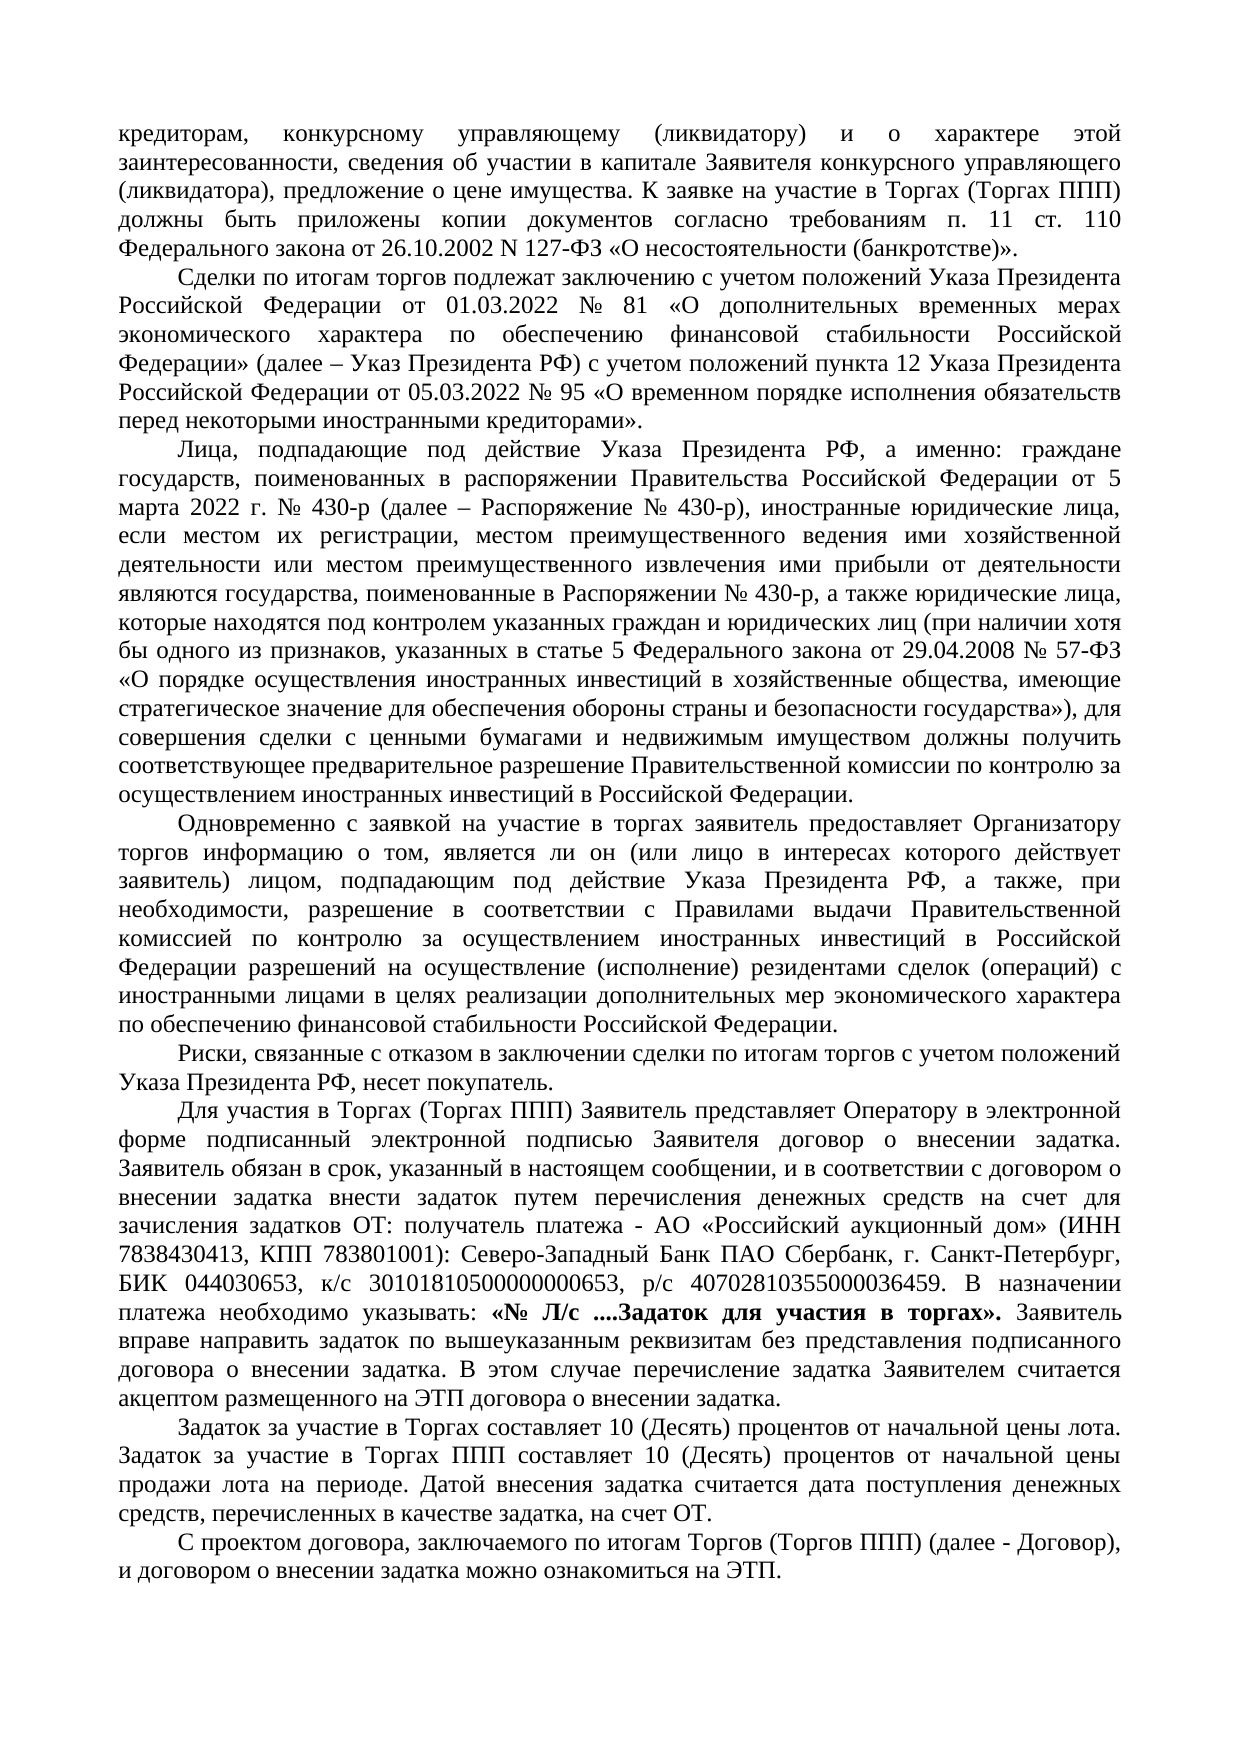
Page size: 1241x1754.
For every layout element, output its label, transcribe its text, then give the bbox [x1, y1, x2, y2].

text Одновременно с заявкой на участие в торгах заявитель предоставляет Организатору торгов информацию о том, является ли он (или лицо в интересах которого действует заявитель) лицом, подпадающим под действие Указа Президента РФ, а также, при необходимости, разрешение в соответствии с Правилами выдачи Правительственной комиссией по контролю за осуществлением иностранных инвестиций в Российской Федерации разрешений на осуществление (исполнение) резидентами сделок (операций) с иностранными лицами в целях реализации дополнительных мер экономического характера по обеспечению финансовой стабильности Российской Федерации. [118, 808, 1122, 1038]
text С проектом договора, заключаемого по итогам Торгов (Торгов ППП) (далее - Договор), и договором о внесении задатка можно ознакомиться на ЭТП. [118, 1527, 1122, 1584]
text Сделки по итогам торгов подлежат заключению с учетом положений Указа Президента Российской Федерации от 01.03.2022 № 81 «О дополнительных временных мерах экономического характера по обеспечению финансовой стабильности Российской Федерации» (далее – Указ Президента РФ) с учетом положений пункта 12 Указа Президента Российской Федерации от 05.03.2022 № 95 «О временном порядке исполнения обязательств перед некоторыми иностранными кредиторами». [118, 262, 1122, 434]
text Лица, подпадающие под действие Указа Президента РФ, а именно: граждане государств, поименованных в распоряжении Правительства Российской Федерации от 5 марта 2022 г. № 430-р (далее – Распоряжение № 430-р), иностранные юридические лица, если местом их регистрации, местом преимущественного ведения ими хозяйственной деятельности или местом преимущественного извлечения ими прибыли от деятельности являются государства, поименованные в Распоряжении № 430-р, а также юридические лица, которые находятся под контролем указанных граждан и юридических лиц (при наличии хотя бы одного из признаков, указанных в статье 5 Федерального закона от 29.04.2008 № 57-ФЗ «О порядке осуществления иностранных инвестиций в хозяйственные общества, имеющие стратегическое значение для обеспечения обороны страны и безопасности государства»), для совершения сделки с ценными бумагами и недвижимым имуществом должны получить соответствующее предварительное разрешение Правительственной комиссии по контролю за осуществлением иностранных инвестиций в Российской Федерации. [118, 434, 1122, 808]
text Риски, связанные с отказом в заключении сделки по итогам торгов с учетом положений Указа Президента РФ, несет покупатель. [118, 1038, 1122, 1096]
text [118, 118, 1122, 262]
text Задаток за участие в Торгах составляет 10 (Десять) процентов от начальной цены лота. Задаток за участие в Торгах ППП составляет 10 (Десять) процентов от начальной цены продажи лота на периоде. Датой внесения задатка считается дата поступления денежных средств, перечисленных в качестве задатка, на счет ОТ. [118, 1412, 1122, 1527]
text Для участия в Торгах (Торгах ППП) Заявитель представляет Оператору в электронной форме подписанный электронной подписью Заявителя договор о внесении задатка. Заявитель обязан в срок, указанный в настоящем сообщении, и в соответствии с договором о внесении задатка внести задаток путем перечисления денежных средств на счет для зачисления задатков ОТ: получатель платежа - АО «Российский аукционный дом» (ИНН 7838430413, КПП 783801001): Северо-Западный Банк ПАО Сбербанк, г. Санкт-Петербург, БИК 044030653, к/с 30101810500000000653, р/с 40702810355000036459. В назначении платежа необходимо указывать: «№ Л/с ....Задаток для участия в торгах». Заявитель вправе направить задаток по вышеуказанным реквизитам без представления подписанного договора о внесении задатка. В этом случае перечисление задатка Заявителем считается акцептом размещенного на ЭТП договора о внесении задатка. [118, 1096, 1122, 1412]
